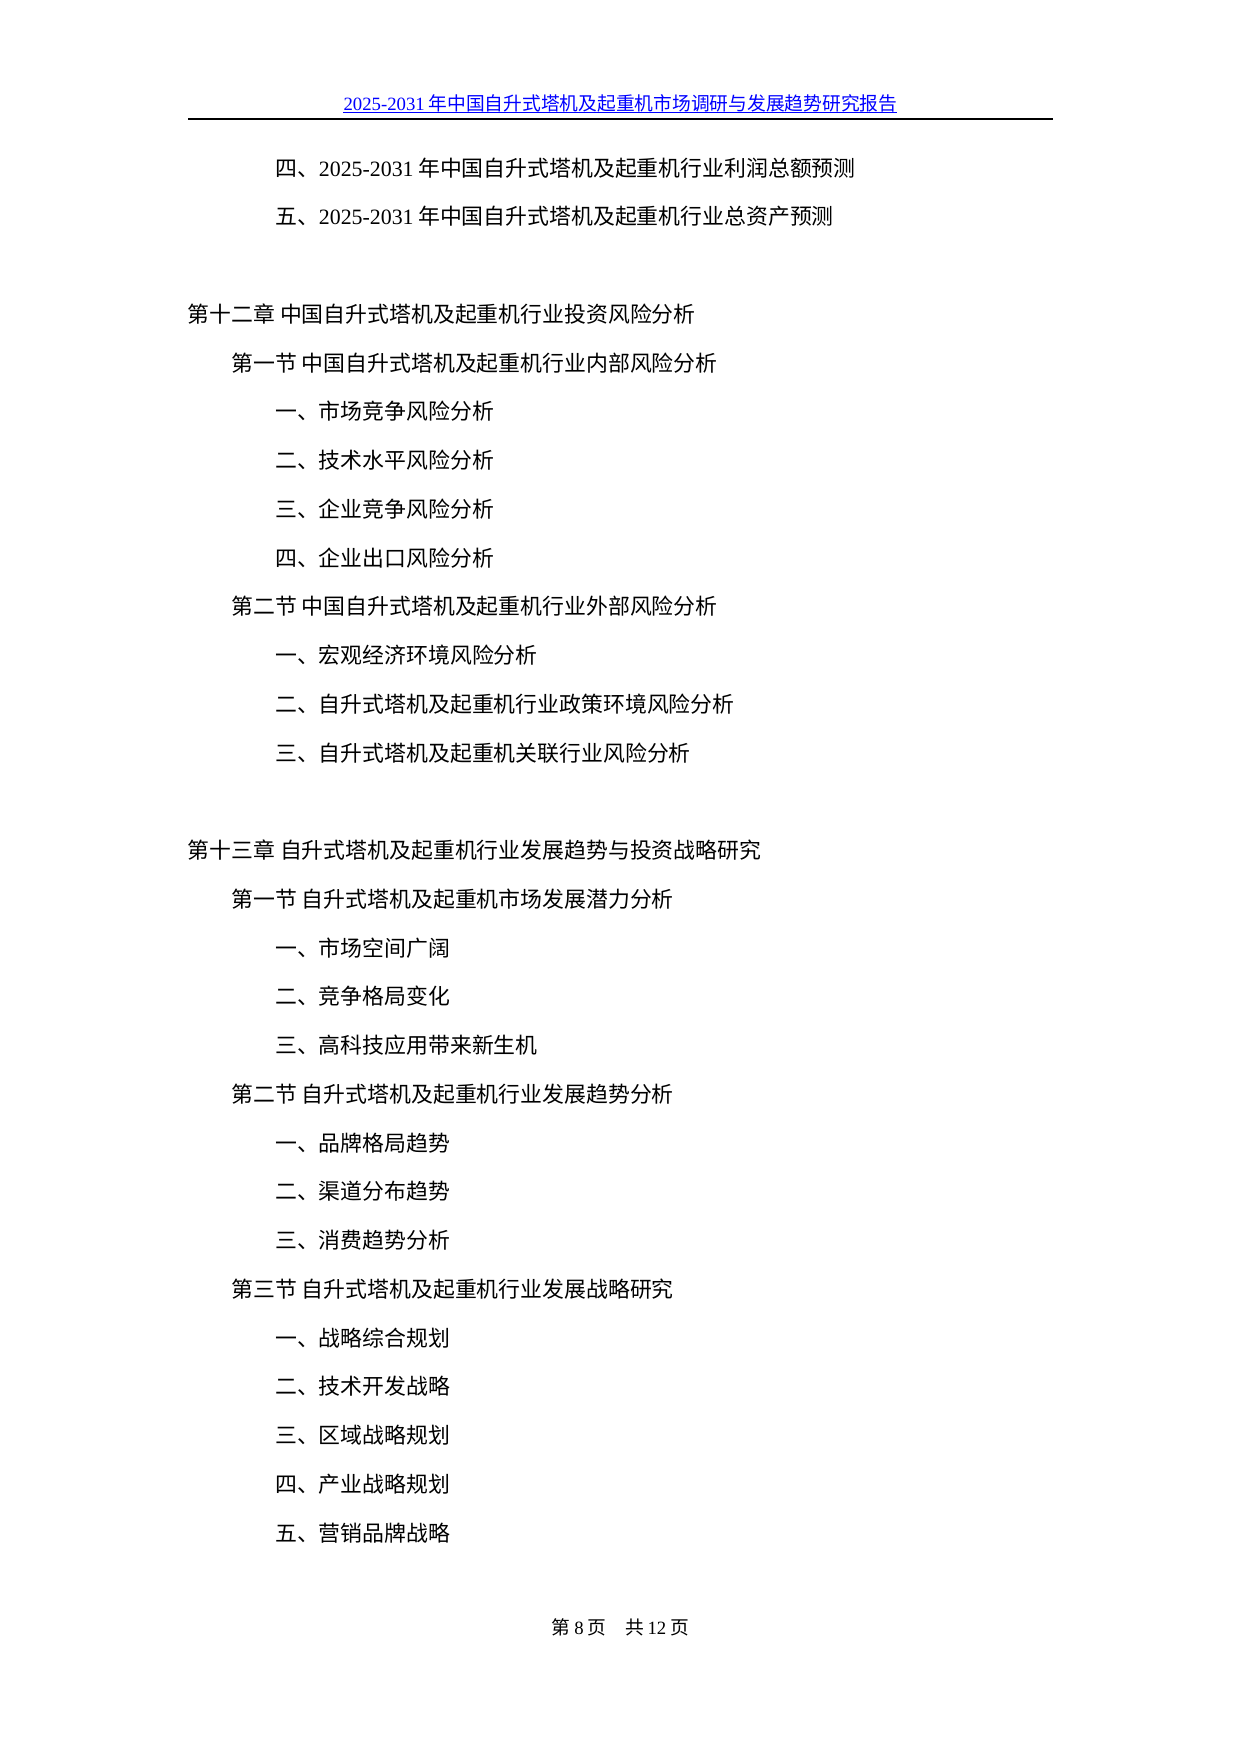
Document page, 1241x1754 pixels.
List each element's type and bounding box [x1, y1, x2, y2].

text [187, 150, 1053, 1548]
